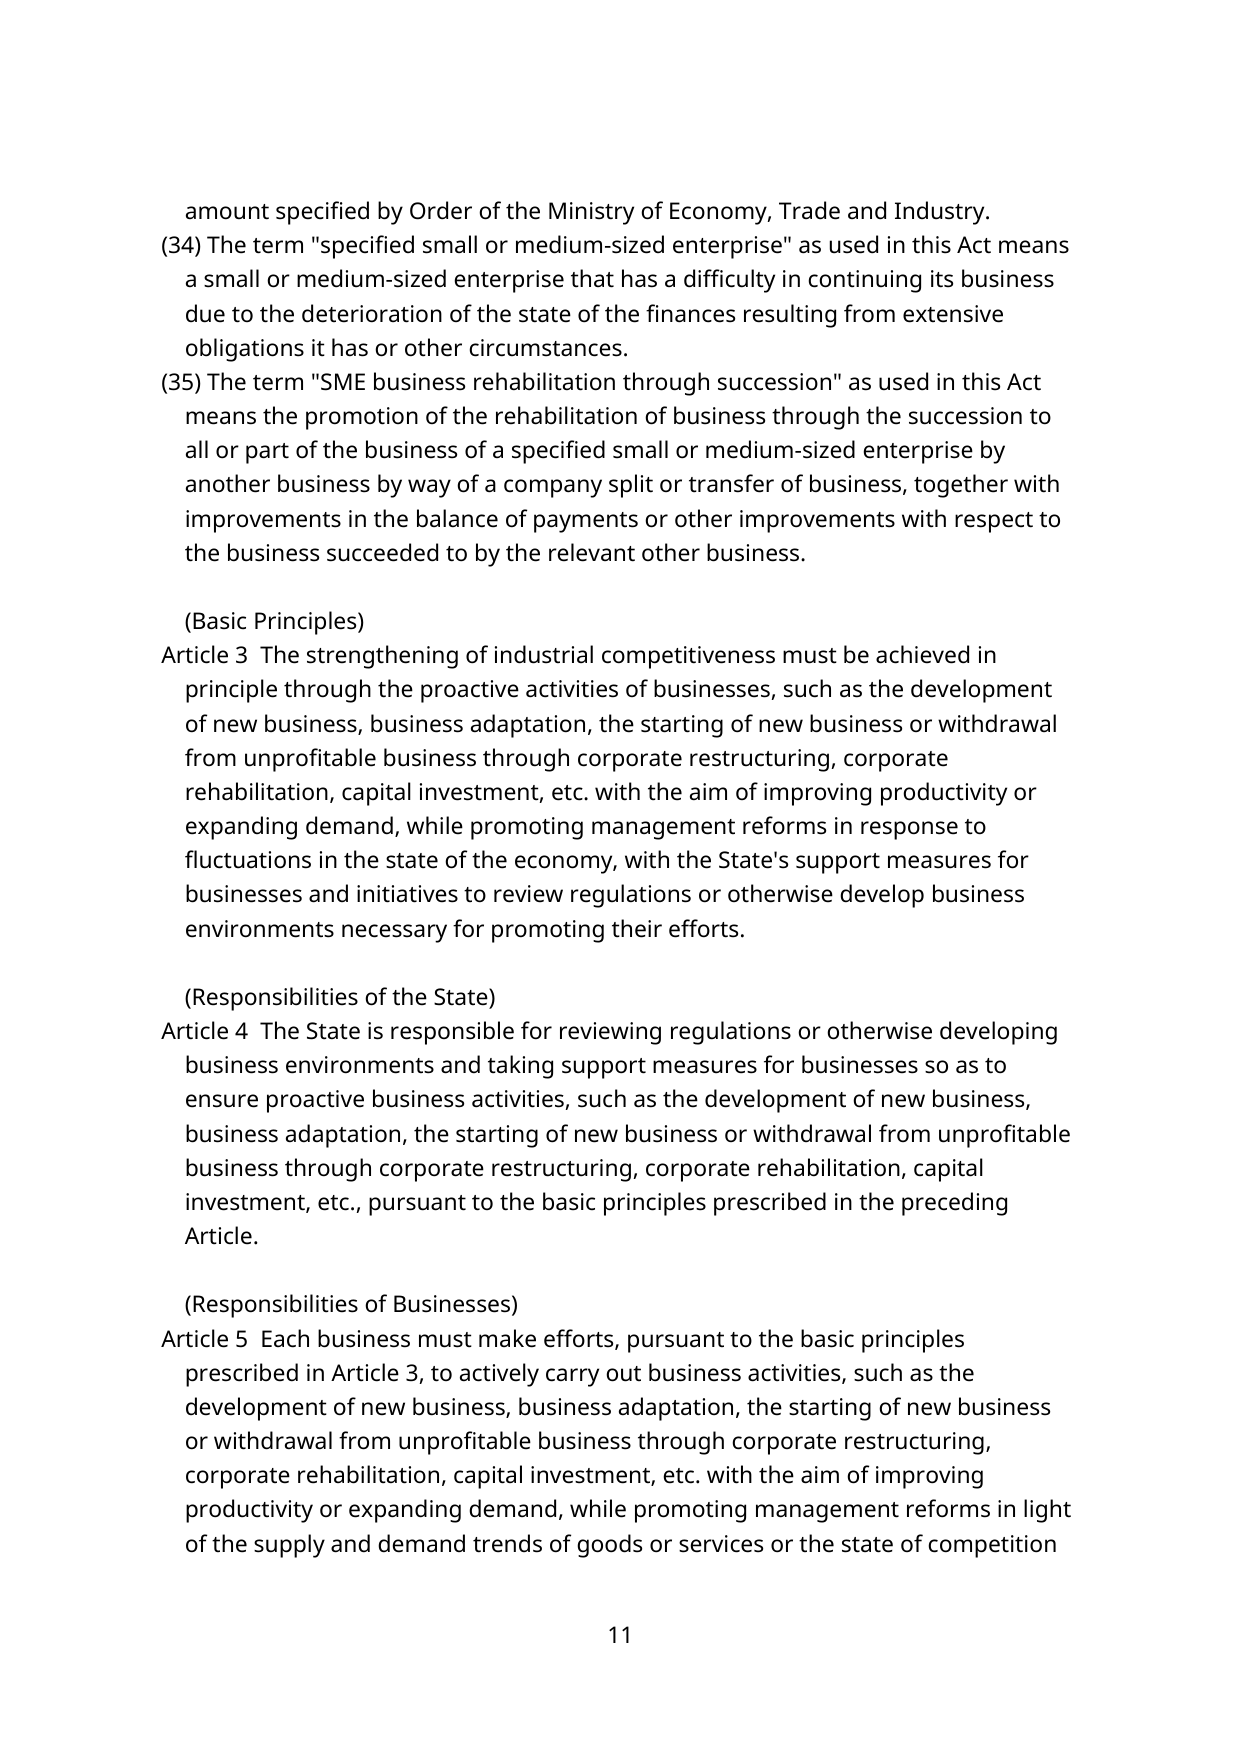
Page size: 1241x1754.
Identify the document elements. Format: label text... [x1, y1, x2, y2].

text (34) The term "specified small or medium-sized enterprise" as used in this Act means a small or medium-sized enterprise that has a difficulty in continuing its business due to the deterioration of the state of the finances resulting from extensive obligations it has or other circumstances. [161, 228, 1079, 364]
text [161, 1321, 1079, 1560]
text (Basic Principles) [184, 604, 1079, 638]
text (Responsibilities of the State) [184, 979, 1079, 1014]
text (Responsibilities of Businesses) [184, 1287, 1079, 1321]
text Article 3 The strengthening of industrial competitiveness must be achieved in principle through the proactive activities of businesses, such as the development of new business, business adaptation, the starting of new business or withdrawal from unprofitable business through corporate restructuring, corporate rehabilitation, capital investment, etc. with the aim of improving productivity or expanding demand, while promoting management reforms in response to fluctuations in the state of the economy, with the State's support measures for businesses and initiatives to review regulations or otherwise develop business environments necessary for promoting their efforts. [161, 638, 1079, 945]
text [161, 194, 1079, 228]
text Article 4 The State is responsible for reviewing regulations or otherwise developing business environments and taking support measures for businesses so as to ensure proactive business activities, such as the development of new business, business adaptation, the starting of new business or withdrawal from unprofitable business through corporate restructuring, corporate rehabilitation, capital investment, etc., pursuant to the basic principles prescribed in the preceding Article. [161, 1014, 1079, 1253]
text (35) The term "SME business rehabilitation through succession" as used in this Act means the promotion of the rehabilitation of business through the succession to all or part of the business of a specified small or medium-sized enterprise by another business by way of a company split or transfer of business, together with improvements in the balance of payments or other improvements with respect to the business succeeded to by the relevant other business. [161, 364, 1079, 569]
